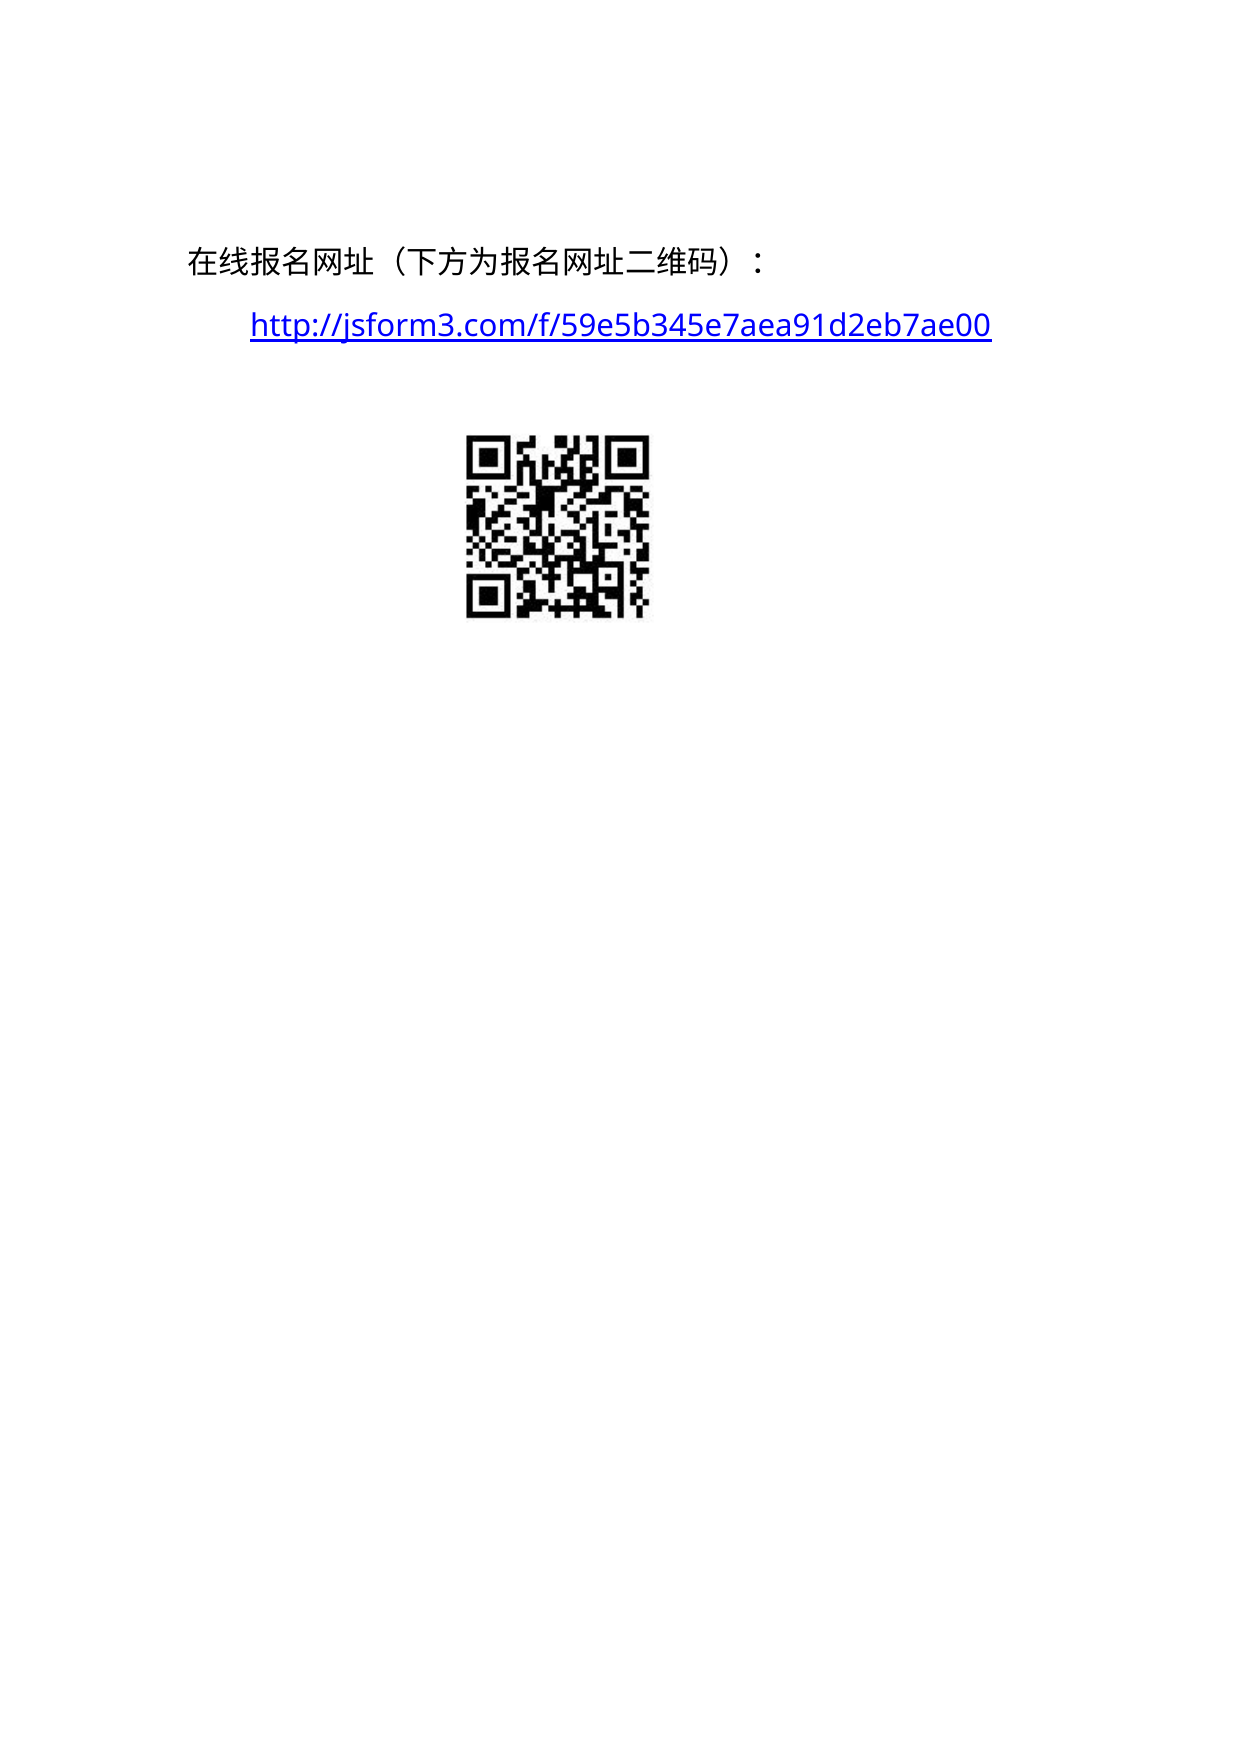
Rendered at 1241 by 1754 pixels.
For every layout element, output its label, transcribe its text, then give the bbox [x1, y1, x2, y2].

text http://jsform3.com/f/59e5b345e7aea91d2eb7ae00 [187, 292, 1053, 357]
picture [440, 409, 675, 645]
text 在线报名网址（下方为报名网址二维码）： [187, 227, 1053, 292]
